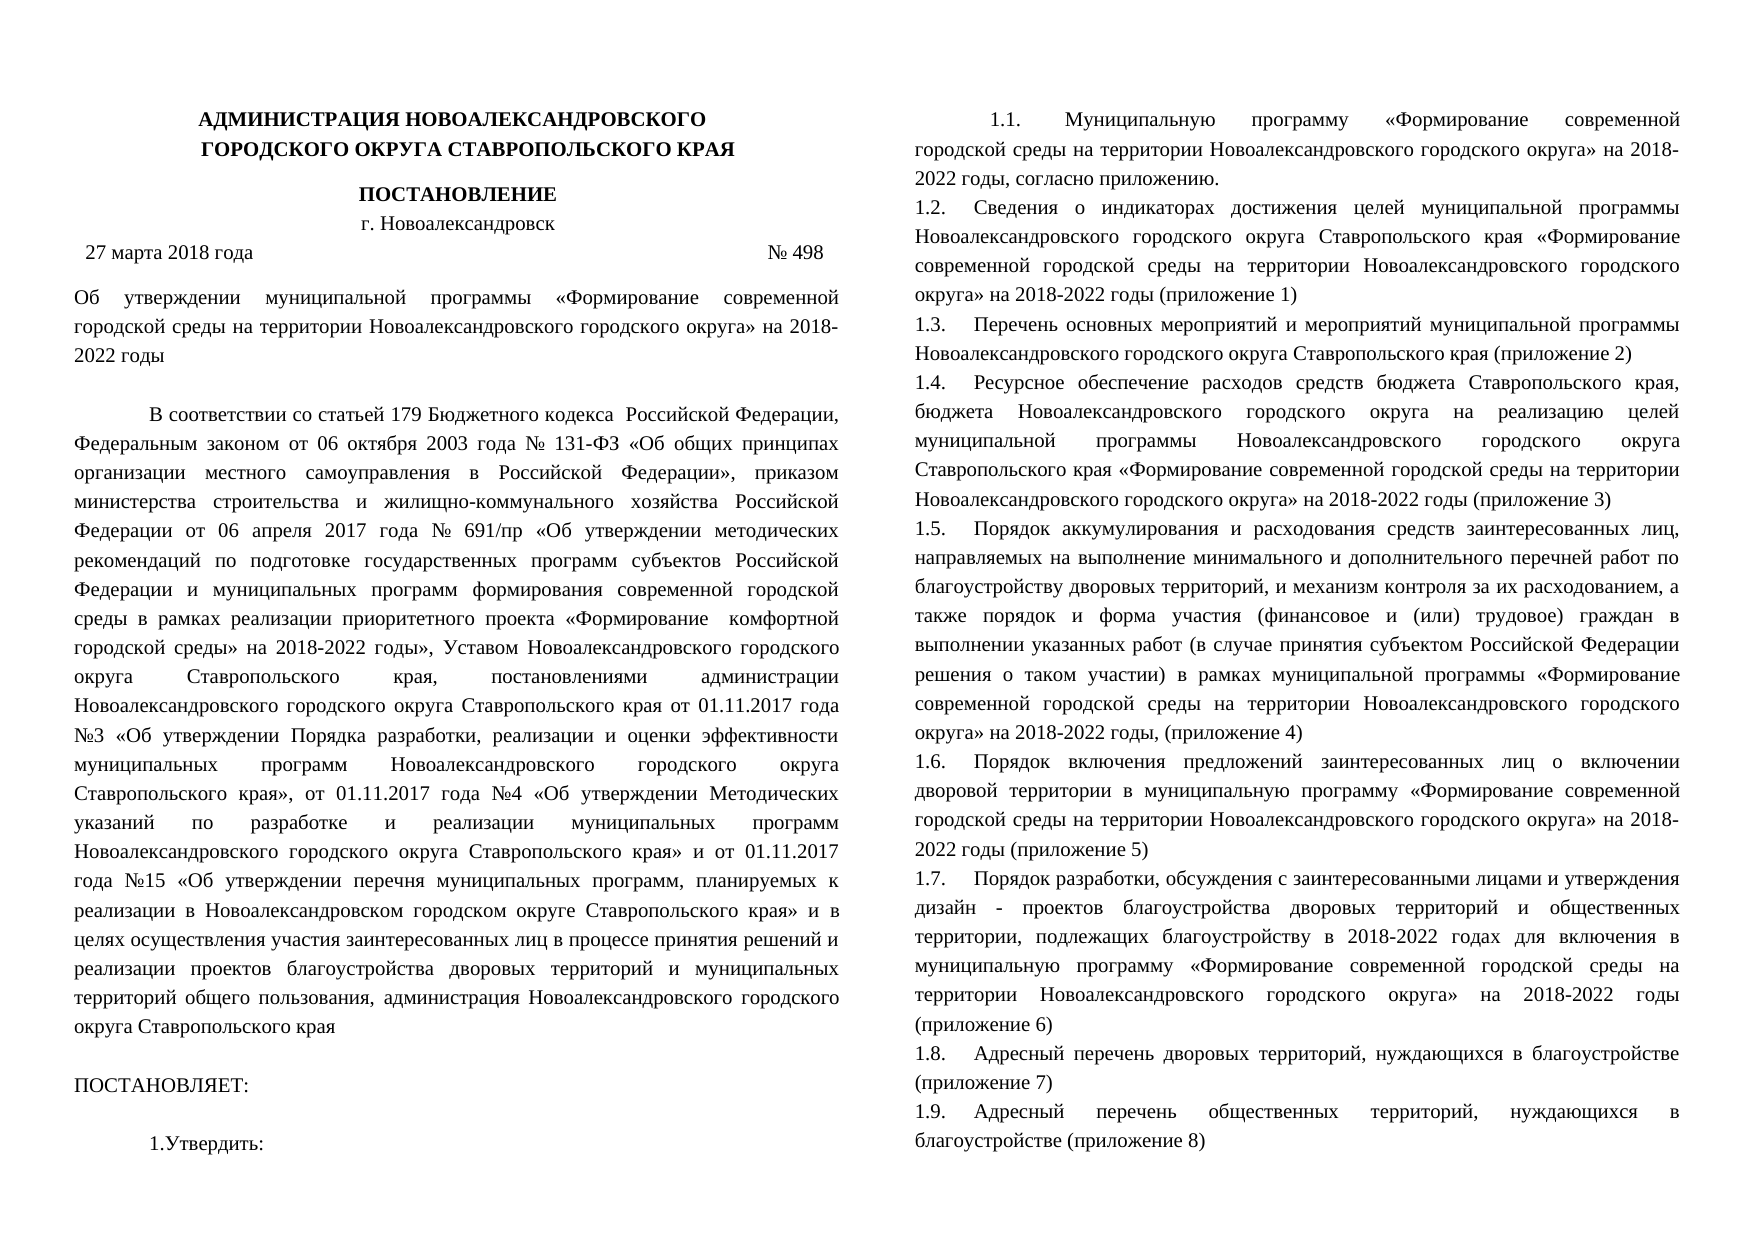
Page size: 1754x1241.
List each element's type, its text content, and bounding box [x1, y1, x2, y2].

text Об утверждении муниципальной программы «Формирование современной городской среды на территории Новоалександровского городского округа» на 2018-2022 годы [74, 281, 839, 369]
list Перечень основных мероприятий и мероприятий муниципальной программы Новоалександровcкого городского округа Ставропольского края (приложение 2) [914, 308, 1680, 366]
text В соответствии со статьей 179 Бюджетного кодекса Российской Федерации, Федеральным законом от 06 октября 2003 года № 131-ФЗ «Об общих принципах организации местного самоуправления в Российской Федерации», приказом министерства строительства и жилищно-коммунального хозяйства Российской Федерации от 06 апреля 2017 года № 691/пр «Об утверждении методических рекомендаций по подготовке государственных программ субъектов Российской Федерации и муниципальных программ формирования современной городской среды в рамках реализации приоритетного проекта «Формирование комфортной городской среды» на 2018-2022 годы», Уставом Новоалександровского городского округа Ставропольского края, постановлениями администрации Новоалександровского городского округа Ставропольского края от 01.11.2017 года №3 «Об утверждении Порядка разработки, реализации и оценки эффективности муниципальных программ Новоалександровского городского округа Ставропольского края», от 01.11.2017 года №4 «Об утверждении Методических указаний по разработке и реализации муниципальных программ Новоалександровского городского округа Ставропольского края» и от 01.11.2017 года №15 «Об утверждении перечня муниципальных программ, планируемых к реализации в Новоалександровском городском округе Ставропольского края» и в целях осуществления участия заинтересованных лиц в процессе принятия решений и реализации проектов благоустройства дворовых территорий и муниципальных территорий общего пользования, администрация Новоалександровского городского округа Ставропольского края [74, 398, 839, 1039]
list Муниципальную программу «Формирование современной городской среды на территории Новоалександровского городского округа» на 2018-2022 годы, согласно приложению. [914, 103, 1680, 191]
list Ресурсное обеспечение расходов средств бюджета Ставропольского края, бюджета Новоалександровского городского округа на реализацию целей муниципальной программы Новоалександровcкого городского округа Ставропольского края «Формирование современной городской среды на территории Новоалександровского городского округа» на 2018-2022 годы (приложение 3) [914, 366, 1680, 512]
table_header АДМИНИСТРАЦИЯ НОВОАЛЕКСАНДРОВСКОГО городского округа СТАВРОПОЛЬСКОГО КРАЯ [63, 104, 842, 178]
list Порядок включения предложений заинтересованных лиц о включении дворовой территории в муниципальную программу «Формирование современной городской среды на территории Новоалександровского городского округа» на 2018-2022 годы (приложение 5) [914, 745, 1680, 862]
table_cell ПОСТАНОВЛЕНИЕ г. Новоалександровск [63, 178, 842, 281]
list Порядок аккумулирования и расходования средств заинтересованных лиц, направляемых на выполнение минимального и дополнительного перечней работ по благоустройству дворовых территорий, и механизм контроля за их расходованием, а также порядок и форма участия (финансовое и (или) трудовое) граждан в выполнении указанных работ (в случае принятия субъектом Российской Федерации решения о таком участии) в рамках муниципальной программы «Формирование современной городской среды на территории Новоалександровского городского округа» на 2018-2022 годы, (приложение 4) [914, 512, 1680, 745]
list Адресный перечень общественных территорий, нуждающихся в благоустройстве (приложение 8) [914, 1095, 1680, 1153]
list Адресный перечень дворовых территорий, нуждающихся в благоустройстве (приложение 7) [914, 1037, 1680, 1095]
text ПОСТАНОВЛЯЕТ: [74, 1069, 839, 1098]
text 1.Утвердить: [74, 1127, 839, 1156]
list Порядок разработки, обсуждения с заинтересованными лицами и утверждения дизайн - проектов благоустройства дворовых территорий и общественных территории, подлежащих благоустройству в 2018-2022 годах для включения в муниципальную программу «Формирование современной городской среды на территории Новоалександровского городского округа» на 2018-2022 годы (приложение 6) [914, 862, 1680, 1037]
list Сведения о индикаторах достижения целей муниципальной программы Новоалександровcкого городского округа Ставропольского края «Формирование современной городской среды на территории Новоалександровского городского округа» на 2018-2022 годы (приложение 1) [914, 191, 1680, 308]
